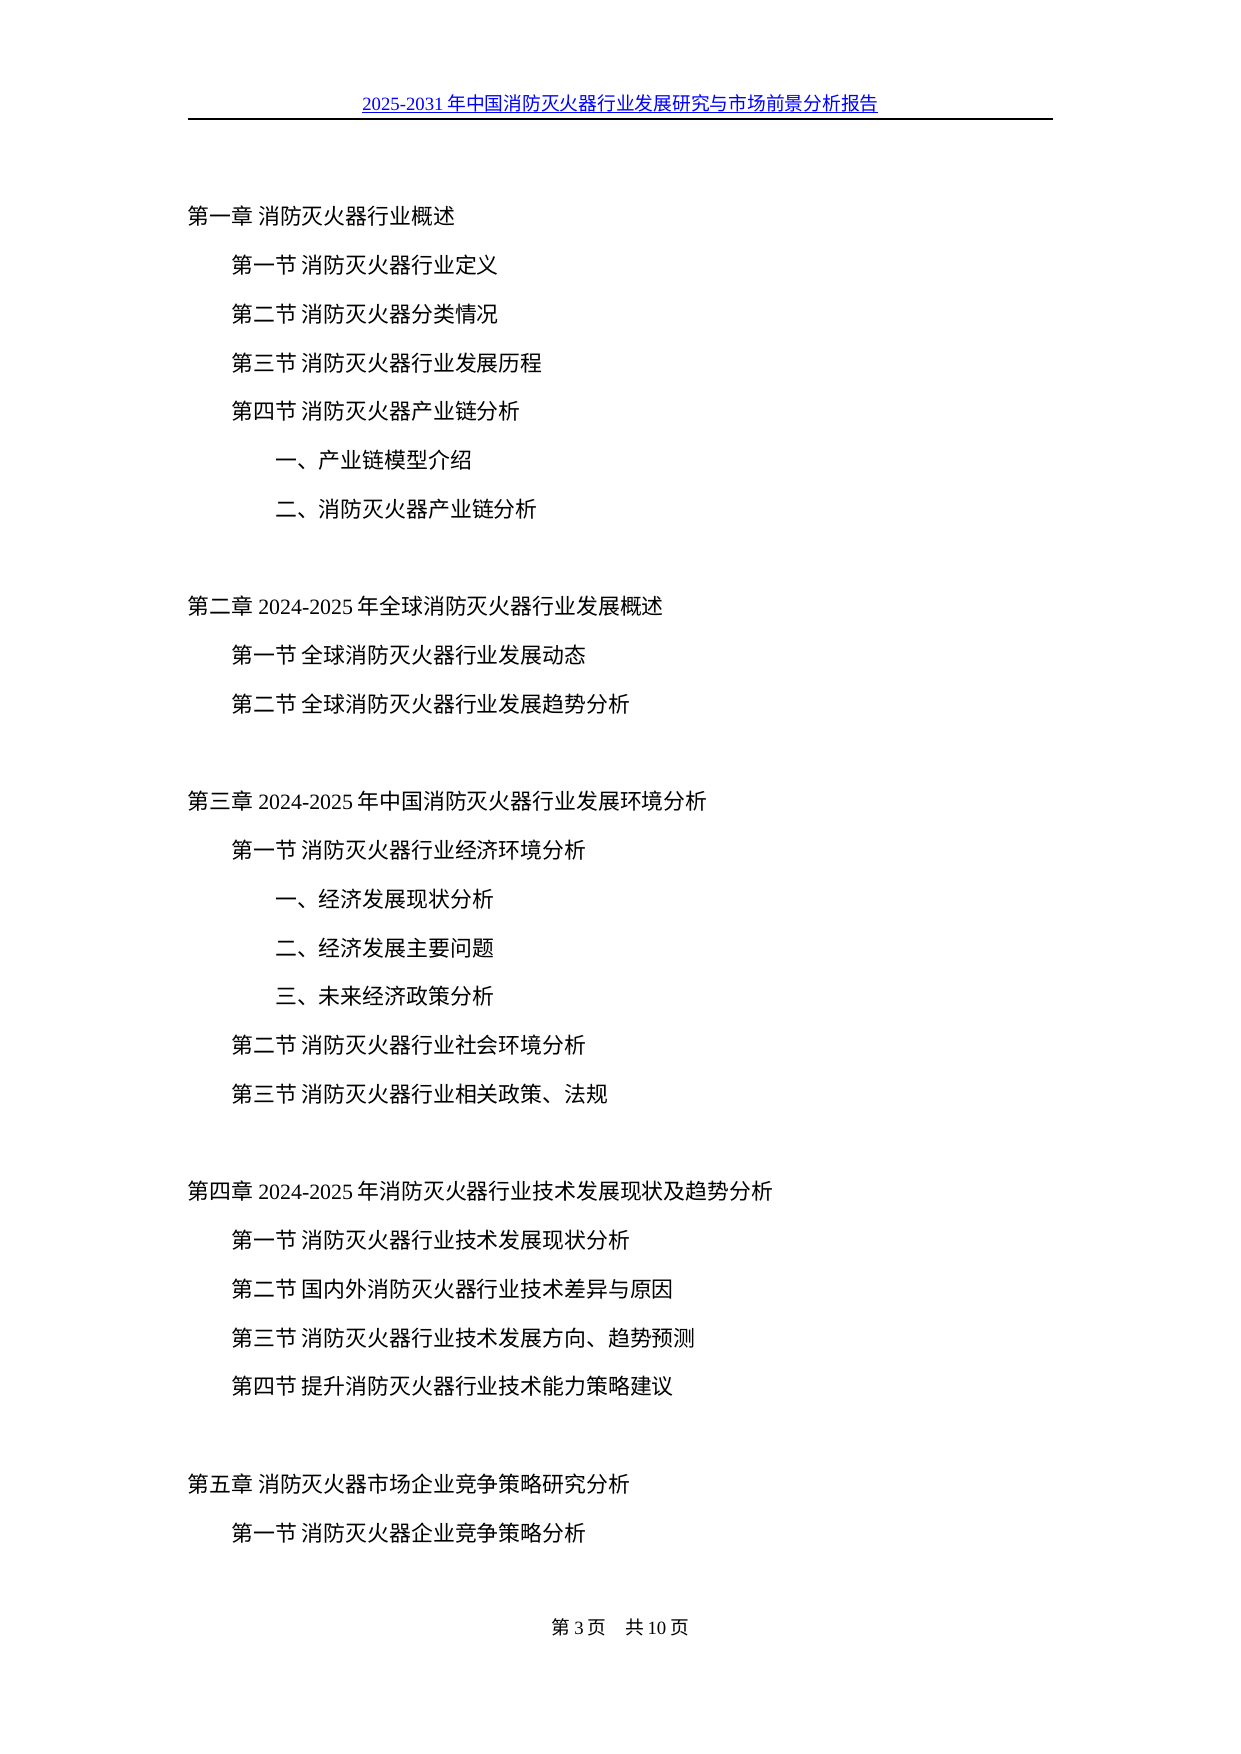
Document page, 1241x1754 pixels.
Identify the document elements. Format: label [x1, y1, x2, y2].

text [187, 150, 1053, 1548]
